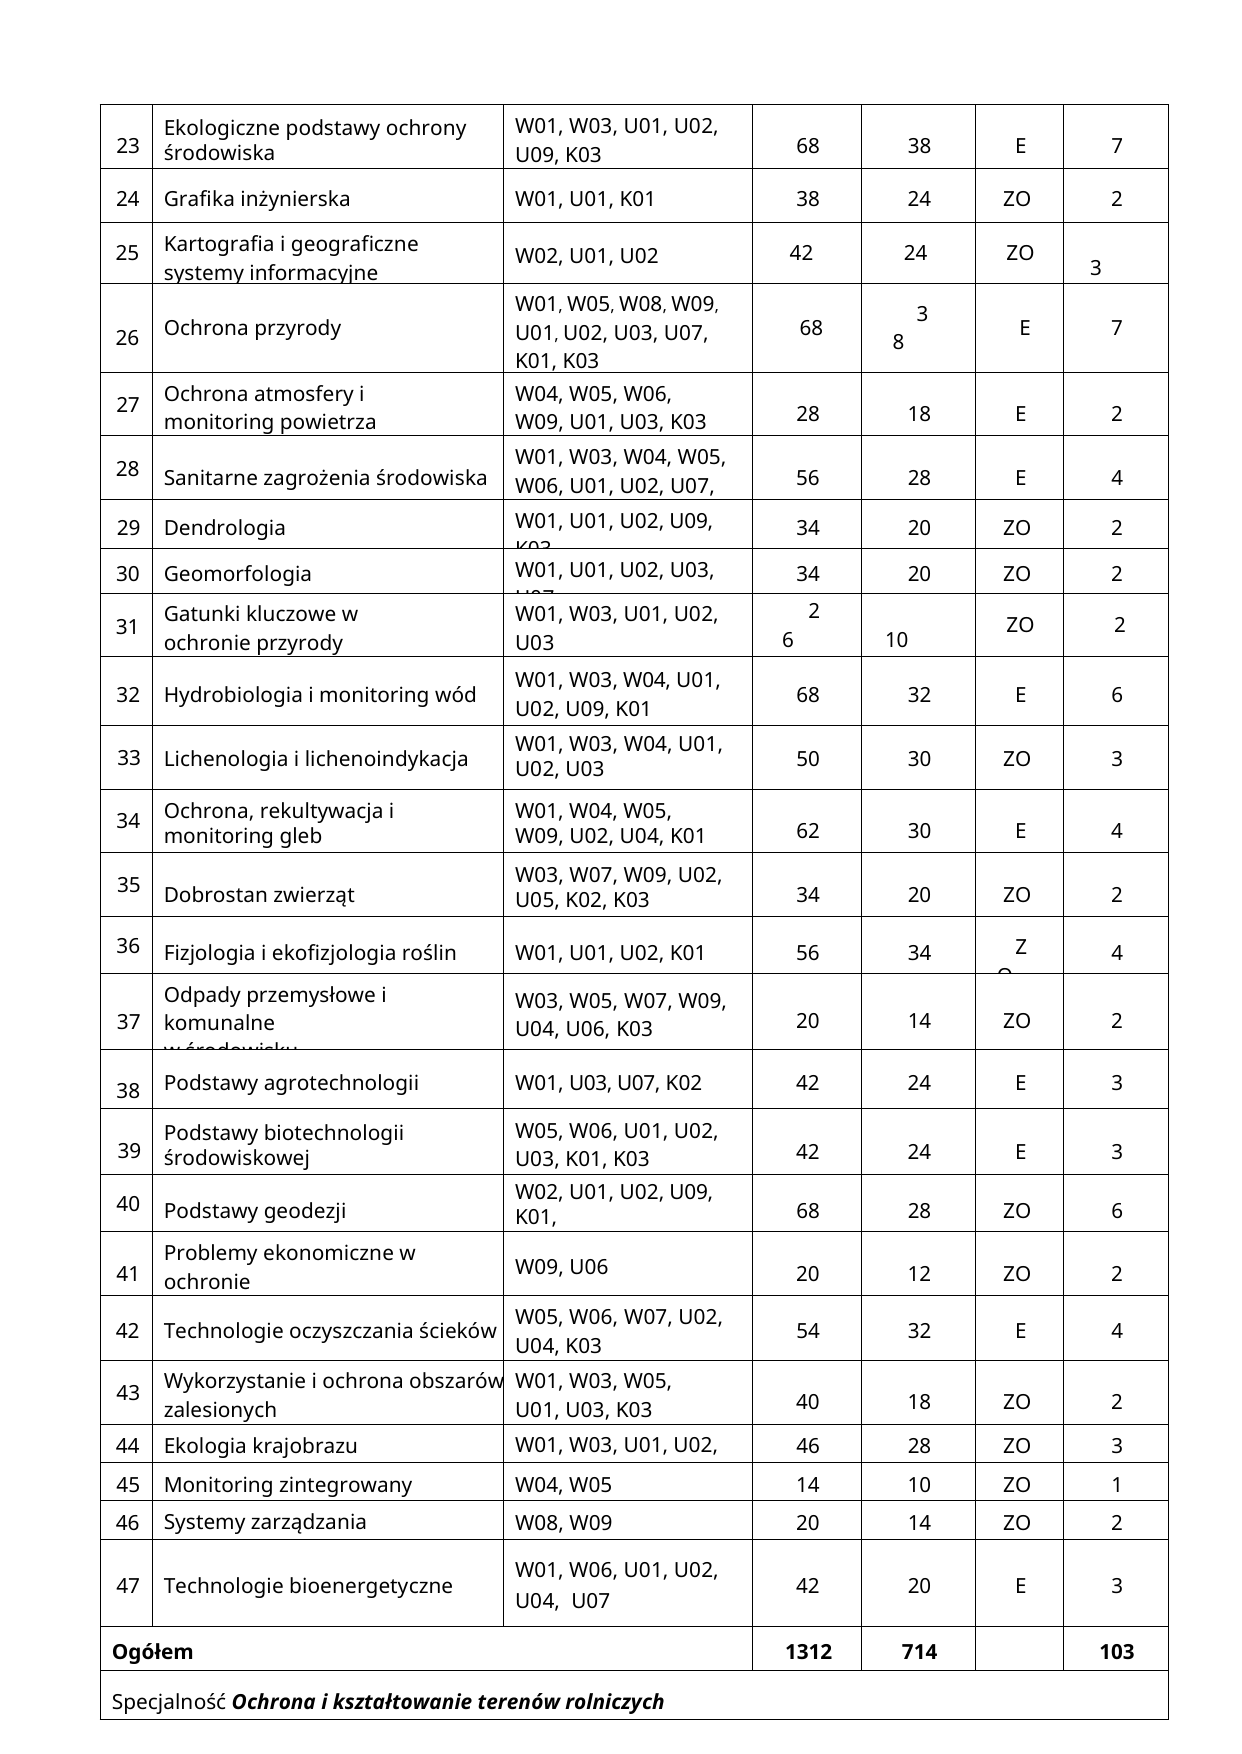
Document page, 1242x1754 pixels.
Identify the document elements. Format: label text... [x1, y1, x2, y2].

table_cell W02, U01, U02, U09, K01, [504, 1175, 752, 1231]
table_cell 2 [1064, 549, 1168, 592]
table_cell 34 [862, 917, 975, 973]
table_cell 34 [101, 790, 152, 852]
table_cell W01, W03, U01, U02, U03 [504, 594, 752, 656]
table_cell 2 [1064, 373, 1168, 435]
table_cell 34 [753, 500, 861, 548]
table_cell 2 [1064, 169, 1168, 222]
table_cell 38 [862, 284, 975, 372]
table_cell 32 [101, 657, 152, 725]
table_cell Technologie bioenergetyczne [153, 1540, 503, 1626]
table_cell ZO [976, 1175, 1063, 1231]
table_cell E [976, 657, 1063, 725]
table_cell ZO [976, 1425, 1063, 1462]
table_cell 28 [862, 1175, 975, 1231]
table_cell 34 [753, 549, 861, 592]
table_cell Gatunki kluczowe w ochronie przyrody [153, 594, 503, 656]
table_cell 28 [753, 373, 861, 435]
table_cell 20 [862, 500, 975, 548]
table_cell ZO [976, 594, 1063, 656]
table_cell Sanitarne zagrożenia środowiska [153, 436, 503, 499]
table_cell 20 [862, 853, 975, 916]
table_cell 4 [1064, 1296, 1168, 1360]
table_cell E [976, 1109, 1063, 1173]
table_cell 4 [1064, 436, 1168, 499]
table_cell W02, U01, U02 [504, 223, 752, 282]
table_cell 25 [101, 223, 152, 282]
table_cell W03, W07, W09, U02, U05, K02, K03 [504, 853, 752, 916]
table_cell W01, W03, U01, U02, K02 [504, 1425, 752, 1462]
table_cell ZO [976, 500, 1063, 548]
table_cell Podstawy biotechnologii środowiskowej [153, 1109, 503, 1173]
table_cell W05, W06, W07, U02, U04, K03 [504, 1296, 752, 1360]
table_cell 36 [101, 917, 152, 973]
table_cell W03, W05, W07, W09, U04, U06, K03 [504, 974, 752, 1049]
table_cell 24 [862, 1050, 975, 1108]
table_cell W01, W05, W08, W09, U01, U02, U03, U07, K01, K03 [504, 284, 752, 372]
table_cell 20 [753, 974, 861, 1049]
table_cell 14 [753, 1463, 861, 1500]
table_cell 6 [1064, 1175, 1168, 1231]
table_cell ZO [976, 1501, 1063, 1538]
table_cell 10 [862, 1463, 975, 1500]
table_cell 68 [753, 105, 861, 168]
table_cell Technologie oczyszczania ścieków [153, 1296, 503, 1360]
table_cell ZO [976, 169, 1063, 222]
table_cell W01, U01, K01 [504, 169, 752, 222]
table_cell 44 [101, 1425, 152, 1462]
table_cell 34 [753, 853, 861, 916]
table_cell 40 [101, 1175, 152, 1231]
table_cell 10 [862, 594, 975, 656]
table_cell 12 [862, 1232, 975, 1295]
table_cell 26 [101, 284, 152, 372]
table_cell Wykorzystanie i ochrona obszarów zalesionych [153, 1361, 503, 1423]
table_cell 68 [753, 657, 861, 725]
table_cell 2 [1064, 594, 1168, 656]
table_cell 28 [862, 1425, 975, 1462]
table_cell 56 [753, 917, 861, 973]
table_cell Podstawy geodezji [153, 1175, 503, 1231]
table_cell 28 [862, 436, 975, 499]
table_cell W04, W05 [504, 1463, 752, 1500]
table_cell 42 [753, 1050, 861, 1108]
table_cell 24 [862, 169, 975, 222]
table_cell W08, W09 [504, 1501, 752, 1538]
table_cell Ochrona, rekultywacja i monitoring gleb [153, 790, 503, 852]
table_cell Geomorfologia [153, 549, 503, 592]
table_cell W01, W03, W04, U01, U02, U09, K01 [504, 657, 752, 725]
table_cell ZO [976, 1232, 1063, 1295]
table_cell Grafika inżynierska [153, 169, 503, 222]
table_cell 3 [1064, 726, 1168, 788]
table_cell 68 [753, 284, 861, 372]
table_cell Specjalność Ochrona i kształtowanie terenów rolniczych [101, 1671, 1168, 1718]
table_cell 7 [1064, 284, 1168, 372]
table_cell Ekologia krajobrazu [153, 1425, 503, 1462]
table_cell 14 [862, 974, 975, 1049]
table_cell 42 [753, 223, 861, 282]
table_cell 41 [101, 1232, 152, 1295]
table_cell 47 [101, 1540, 152, 1626]
table_cell 2 [1064, 1361, 1168, 1423]
table_cell W01, W04, W05, W09, U02, U04, K01 [504, 790, 752, 852]
table_cell 7 [1064, 105, 1168, 168]
table_cell 46 [101, 1501, 152, 1538]
table_cell 2 [1064, 974, 1168, 1049]
table_cell 6 [1064, 657, 1168, 725]
table_cell 39 [101, 1109, 152, 1173]
table_cell 3 [1064, 1050, 1168, 1108]
table_cell W01, W06, U01, U02, U04, U07 [504, 1540, 752, 1626]
table_cell 62 [753, 790, 861, 852]
table_cell 18 [862, 1361, 975, 1423]
table_cell 14 [862, 1501, 975, 1538]
table_cell W01, U01, U02, U03, U07 [504, 549, 752, 592]
table_cell 42 [101, 1296, 152, 1360]
table_cell Kartografia i geograficzne systemy informacyjne [153, 223, 503, 282]
table_cell W01, W03, U01, U02, U09, K03 [504, 105, 752, 168]
table_cell Systemy zarządzania środowiskiem [153, 1501, 503, 1538]
table_cell ZO [976, 223, 1063, 282]
table_cell Ochrona przyrody [153, 284, 503, 372]
table_cell ZO [976, 853, 1063, 916]
table_cell W01, U03, U07, K02 [504, 1050, 752, 1108]
table_cell Ochrona atmosfery i monitoring powietrza [153, 373, 503, 435]
table_cell 24 [862, 1109, 975, 1173]
table_cell W01, U01, U02, U09, K03 [504, 500, 752, 548]
table_cell ZO [976, 917, 1063, 973]
table_cell 30 [862, 790, 975, 852]
table_cell 31 [101, 594, 152, 656]
table_cell 37 [101, 974, 152, 1049]
table_cell 2 [1064, 500, 1168, 548]
table_cell W05, W06, U01, U02, U03, K01, K03 [504, 1109, 752, 1173]
table_cell 18 [862, 373, 975, 435]
table_cell Dendrologia [153, 500, 503, 548]
table_cell 42 [753, 1109, 861, 1173]
table_cell 54 [753, 1296, 861, 1360]
table_cell 50 [753, 726, 861, 788]
table_cell 2 [1064, 1232, 1168, 1295]
table_cell 24 [101, 169, 152, 222]
table_cell Odpady przemysłowe i komunalne w środowisku [153, 974, 503, 1049]
table_cell 3 [1064, 1109, 1168, 1173]
table_cell 24 [862, 223, 975, 282]
table_cell Lichenologia i lichenoindykacja [153, 726, 503, 788]
table_cell 35 [101, 853, 152, 916]
table_cell W01, W03, W04, W05, W06, U01, U02, U07, K01 [504, 436, 752, 499]
table_cell 68 [753, 1175, 861, 1231]
table_cell 45 [101, 1463, 152, 1500]
table_cell 3 [1064, 1540, 1168, 1626]
table_cell 20 [753, 1501, 861, 1538]
table_cell 20 [753, 1232, 861, 1295]
table_cell ZO [976, 549, 1063, 592]
table_cell 46 [753, 1425, 861, 1462]
table_cell W04, W05, W06, W09, U01, U03, K03 [504, 373, 752, 435]
table_cell 3 [1064, 1425, 1168, 1462]
table_cell 56 [753, 436, 861, 499]
table_cell 38 [101, 1050, 152, 1108]
table_cell E [976, 1540, 1063, 1626]
table_cell Monitoring zintegrowany [153, 1463, 503, 1500]
table_cell 3 [1064, 223, 1168, 282]
table_cell 43 [101, 1361, 152, 1423]
table_cell Fizjologia i ekofizjologia roślin [153, 917, 503, 973]
table_cell E [976, 284, 1063, 372]
table_cell E [976, 790, 1063, 852]
table_cell ZO [976, 726, 1063, 788]
table_cell 2 [1064, 1501, 1168, 1538]
table_cell 23 [101, 105, 152, 168]
table_cell 30 [101, 549, 152, 592]
table_cell W01, W03, W05, U01, U03, K03 [504, 1361, 752, 1423]
table_cell 26 [753, 594, 861, 656]
table_cell 27 [101, 373, 152, 435]
table_cell Hydrobiologia i monitoring wód [153, 657, 503, 725]
table_cell 28 [101, 436, 152, 499]
table_cell 38 [753, 169, 861, 222]
table_cell 2 [1064, 853, 1168, 916]
table_cell Problemy ekonomiczne w ochronie środowiska [153, 1232, 503, 1295]
table_cell Ogółem [101, 1627, 752, 1670]
table_cell ZO [976, 974, 1063, 1049]
table_cell 20 [862, 549, 975, 592]
table_cell E [976, 1050, 1063, 1108]
table_cell E [976, 105, 1063, 168]
table_cell 103 [1064, 1627, 1168, 1670]
table_cell 714 [862, 1627, 975, 1670]
table_cell W01, W03, W04, U01, U02, U03 [504, 726, 752, 788]
table_cell ZO [976, 1463, 1063, 1500]
table_cell E [976, 436, 1063, 499]
table_cell Ekologiczne podstawy ochrony środowiska [153, 105, 503, 168]
table_cell 20 [862, 1540, 975, 1626]
table_cell [976, 1627, 1063, 1670]
table_cell 1312 [753, 1627, 861, 1670]
table_cell Podstawy agrotechnologii [153, 1050, 503, 1108]
table_cell W09, U06 [504, 1232, 752, 1295]
table_cell 29 [101, 500, 152, 548]
table_cell E [976, 373, 1063, 435]
table_cell 30 [862, 726, 975, 788]
table_cell 40 [753, 1361, 861, 1423]
table_cell E [976, 1296, 1063, 1360]
table_cell 33 [101, 726, 152, 788]
table_cell ZO [976, 1361, 1063, 1423]
table_cell 38 [862, 105, 975, 168]
table_cell Dobrostan zwierząt [153, 853, 503, 916]
table_cell 32 [862, 1296, 975, 1360]
table_cell 32 [862, 657, 975, 725]
table_cell W01, U01, U02, K01 [504, 917, 752, 973]
table_cell 42 [753, 1540, 861, 1626]
table_cell 1 [1064, 1463, 1168, 1500]
table_cell 4 [1064, 917, 1168, 973]
table_cell 4 [1064, 790, 1168, 852]
